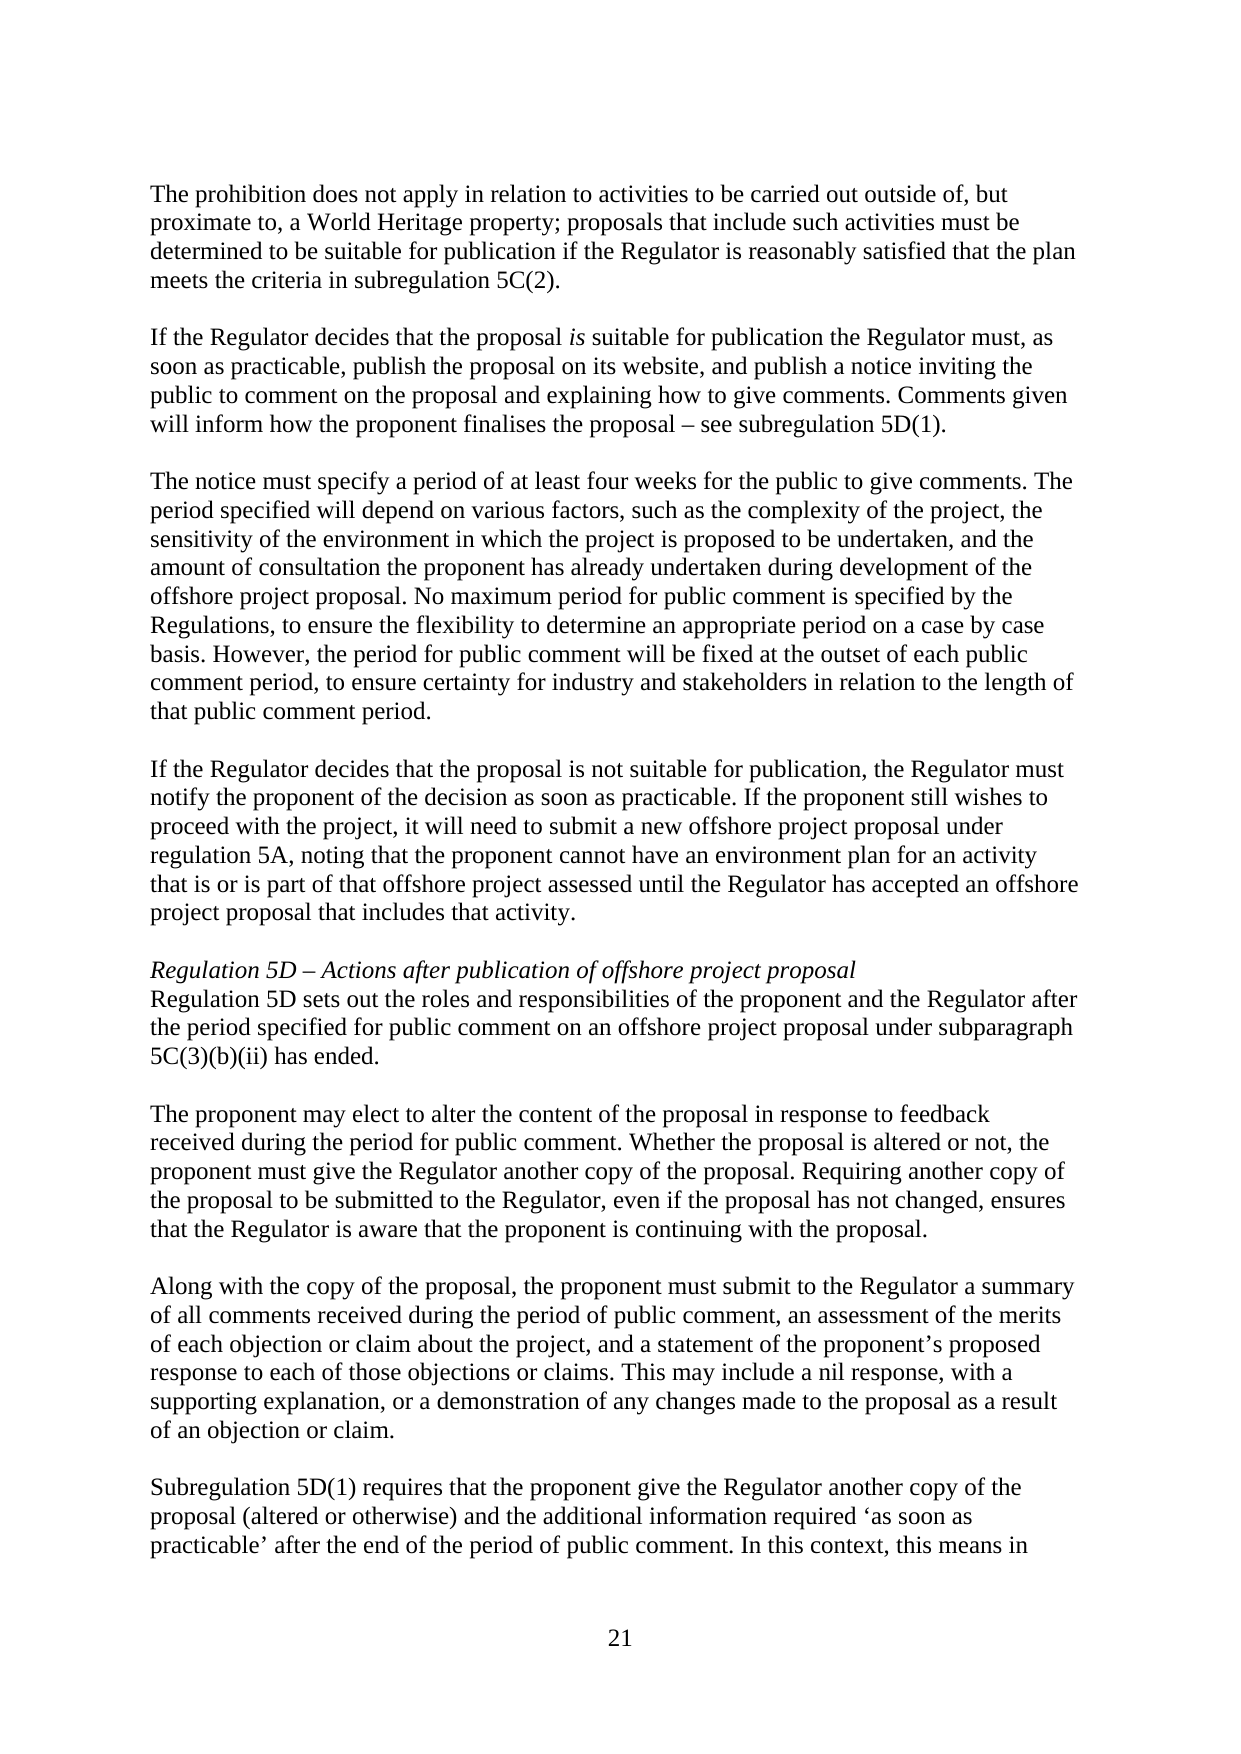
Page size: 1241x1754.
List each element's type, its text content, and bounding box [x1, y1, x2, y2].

text Along with the copy of the proposal, the proponent must submit to the Regulator a summary of all comments received during the period of public comment, an assessment of the merits of each objection or claim about the project, and a statement of the proponent’s proposed response to each of those objections or claims. This may include a nil response, with a supporting explanation, or a demonstration of any changes made to the proposal as a result of an objection or claim. [150, 1271, 1081, 1444]
text The prohibition does not apply in relation to activities to be carried out outside of, but proximate to, a World Heritage property; proposals that include such activities must be determined to be suitable for publication if the Regulator is reasonably satisfied that the plan meets the criteria in subregulation 5C(2). [150, 179, 1081, 294]
text The notice must specify a period of at least four weeks for the public to give comments. The period specified will depend on various factors, such as the complexity of the project, the sensitivity of the environment in which the project is proposed to be undertaken, and the amount of consultation the proponent has already undertaken during development of the offshore project proposal. No maximum period for public comment is specified by the Regulations, to ensure the flexibility to determine an appropriate period on a case by case basis. However, the period for public comment will be fixed at the outset of each public comment period, to ensure certainty for industry and stakeholders in relation to the length of that public comment period. [150, 466, 1081, 725]
text If the Regulator decides that the proposal is not suitable for publication, the Regulator must notify the proponent of the decision as soon as practicable. If the proponent still wishes to proceed with the project, it will need to submit a new offshore project proposal under regulation 5A, noting that the proponent cannot have an environment plan for an activity that is or is part of that offshore project assessed until the Regulator has accepted an offshore project proposal that includes that activity. [150, 754, 1081, 926]
text Regulation 5D sets out the roles and responsibilities of the proponent and the Regulator after the period specified for public comment on an offshore project proposal under subparagraph 5C(3)(b)(ii) has ended. [150, 984, 1081, 1070]
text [150, 1472, 1081, 1559]
text The proponent may elect to alter the content of the proposal in response to feedback received during the period for public comment. Whether the proposal is altered or not, the proponent must give the Regulator another copy of the proposal. Requiring another copy of the proposal to be submitted to the Regulator, even if the proposal has not changed, ensures that the Regulator is aware that the proponent is continuing with the proposal. [150, 1099, 1081, 1242]
text Regulation 5D – Actions after publication of offshore project proposal [150, 955, 1081, 984]
text If the Regulator decides that the proposal is suitable for publication the Regulator must, as soon as practicable, publish the proposal on its website, and publish a notice inviting the public to comment on the proposal and explaining how to give comments. Comments given will inform how the proponent finalises the proposal – see subregulation 5D(1). [150, 322, 1081, 437]
